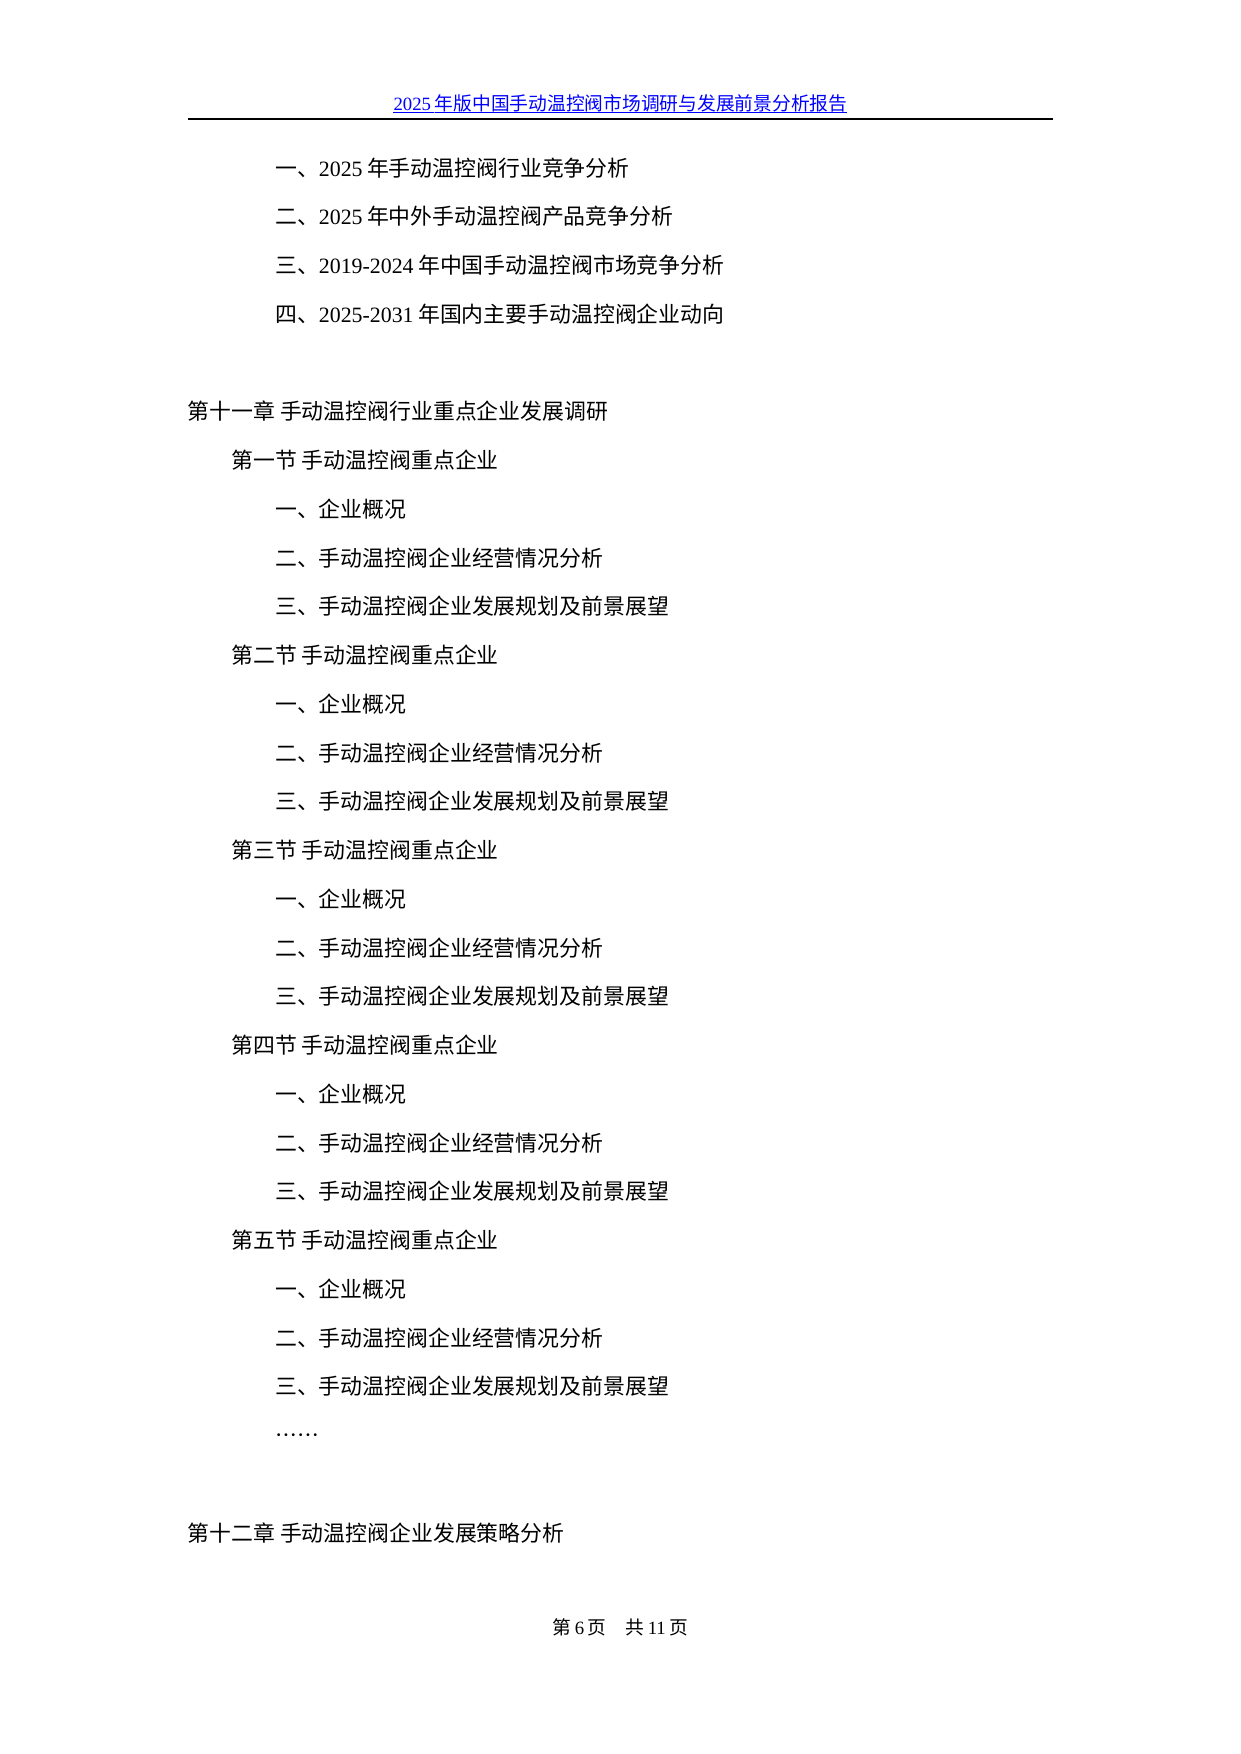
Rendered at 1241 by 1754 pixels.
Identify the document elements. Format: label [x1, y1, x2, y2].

text [187, 150, 1053, 1548]
